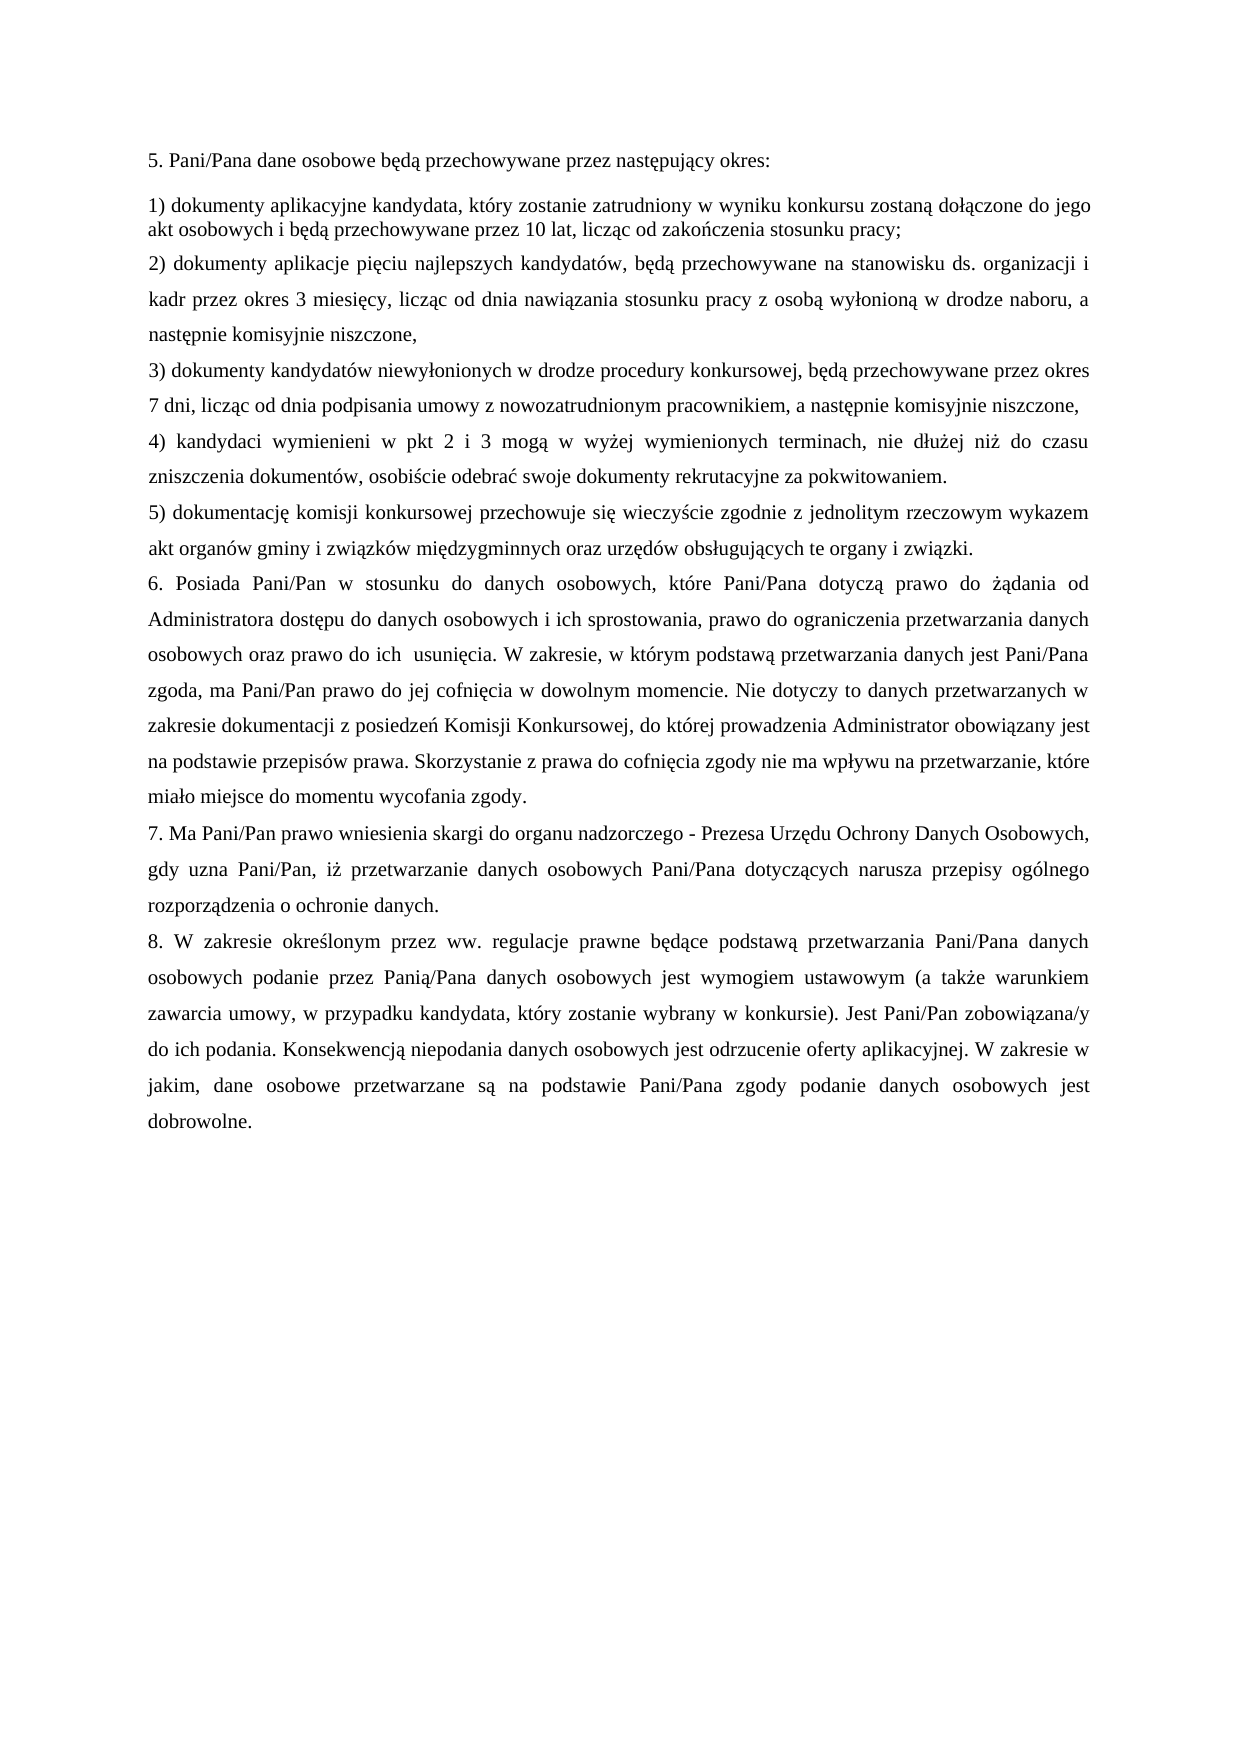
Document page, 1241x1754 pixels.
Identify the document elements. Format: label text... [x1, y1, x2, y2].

text 5. Pani/Pana dane osobowe będą przechowywane przez następujący okres: [148, 148, 1090, 172]
text 1) dokumenty aplikacyjne kandydata, który zostanie zatrudniony w wyniku konkursu zostaną dołączone do jego akt osobowych i będą przechowywane przez 10 lat, licząc od zakończenia stosunku pracy; [148, 193, 1093, 241]
text 2) dokumenty aplikacje pięciu najlepszych kandydatów, będą przechowywane na stanowisku ds. organizacji i kadr przez okres 3 miesięcy, licząc od dnia nawiązania stosunku pracy z osobą wyłonioną w drodze naboru, a następnie komisyjnie niszczone, [148, 251, 1090, 346]
text 4) kandydaci wymienieni w pkt 2 i 3 mogą w wyżej wymienionych terminach, nie dłużej niż do czasu zniszczenia dokumentów, osobiście odebrać swoje dokumenty rekrutacyjne za pokwitowaniem. [148, 429, 1090, 488]
text 6. Posiada Pani/Pan w stosunku do danych osobowych, które Pani/Pana dotyczą prawo do żądania od Administratora dostępu do danych osobowych i ich sprostowania, prawo do ograniczenia przetwarzania danych osobowych oraz prawo do ich usunięcia. W zakresie, w którym podstawą przetwarzania danych jest Pani/Pana zgoda, ma Pani/Pan prawo do jej cofnięcia w dowolnym momencie. Nie dotyczy to danych przetwarzanych w zakresie dokumentacji z posiedzeń Komisji Konkursowej, do której prowadzenia Administrator obowiązany jest na podstawie przepisów prawa. Skorzystanie z prawa do cofnięcia zgody nie ma wpływu na przetwarzanie, które miało miejsce do momentu wycofania zgody. [148, 571, 1091, 808]
text 5) dokumentację komisji konkursowej przechowuje się wieczyście zgodnie z jednolitym rzeczowym wykazem akt organów gminy i związków międzygminnych oraz urzędów obsługujących te organy i związki. [148, 500, 1090, 559]
text 8. W zakresie określonym przez ww. regulacje prawne będące podstawą przetwarzania Pani/Pana danych osobowych podanie przez Panią/Pana danych osobowych jest wymogiem ustawowym (a także warunkiem zawarcia umowy, w przypadku kandydata, który zostanie wybrany w konkursie). Jest Pani/Pan zobowiązana/y do ich podania. Konsekwencją niepodania danych osobowych jest odrzucenie oferty aplikacyjnej. W zakresie w jakim, dane osobowe przetwarzane są na podstawie Pani/Pana zgody podanie danych osobowych jest dobrowolne. [148, 929, 1091, 1133]
text 3) dokumenty kandydatów niewyłonionych w drodze procedury konkursowej, będą przechowywane przez okres 7 dni, licząc od dnia podpisania umowy z nowozatrudnionym pracownikiem, a następnie komisyjnie niszczone, [148, 358, 1090, 417]
text 7. Ma Pani/Pan prawo wniesienia skargi do organu nadzorczego - Prezesa Urzędu Ochrony Danych Osobowych, gdy uzna Pani/Pan, iż przetwarzanie danych osobowych Pani/Pana dotyczących narusza przepisy ogólnego rozporządzenia o ochronie danych. [148, 821, 1091, 917]
